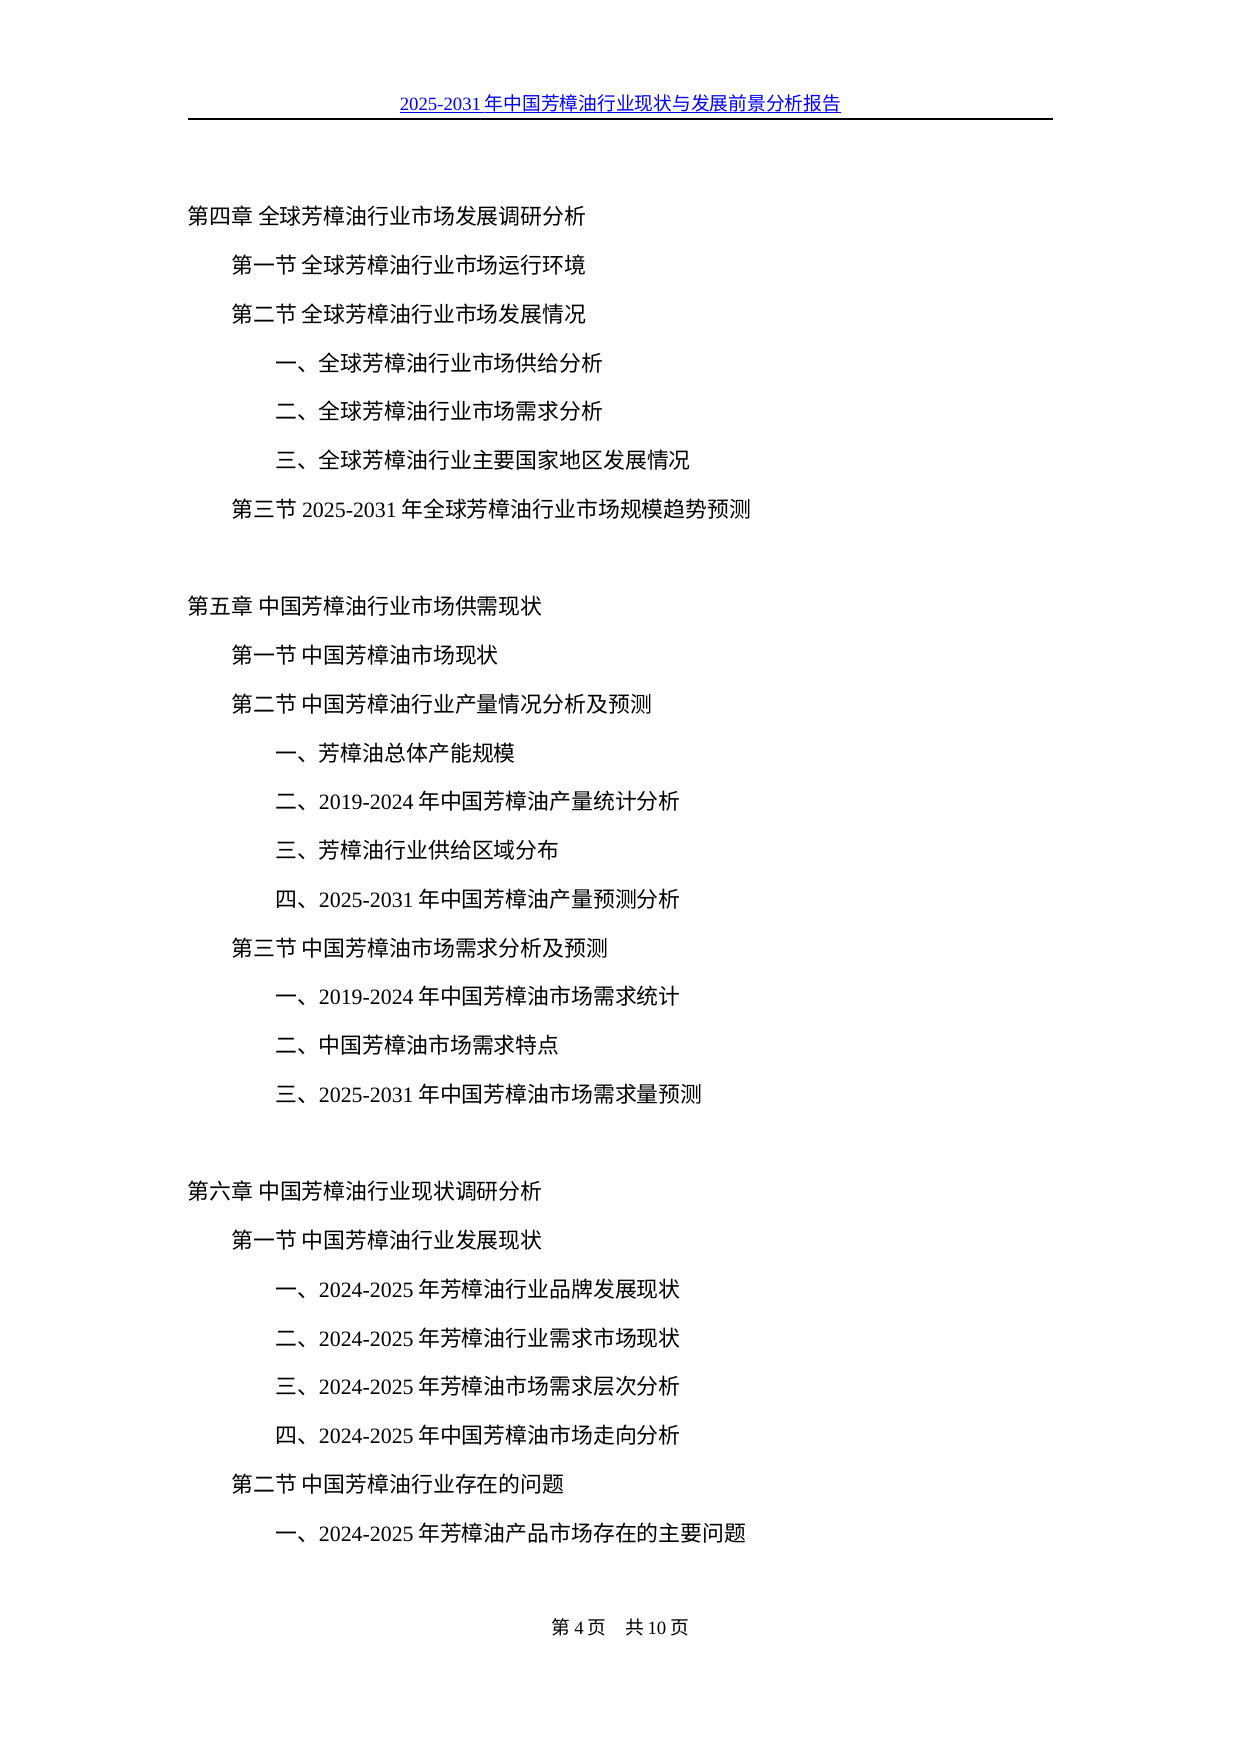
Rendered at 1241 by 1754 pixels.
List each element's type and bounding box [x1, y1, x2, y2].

text [187, 150, 1053, 1548]
